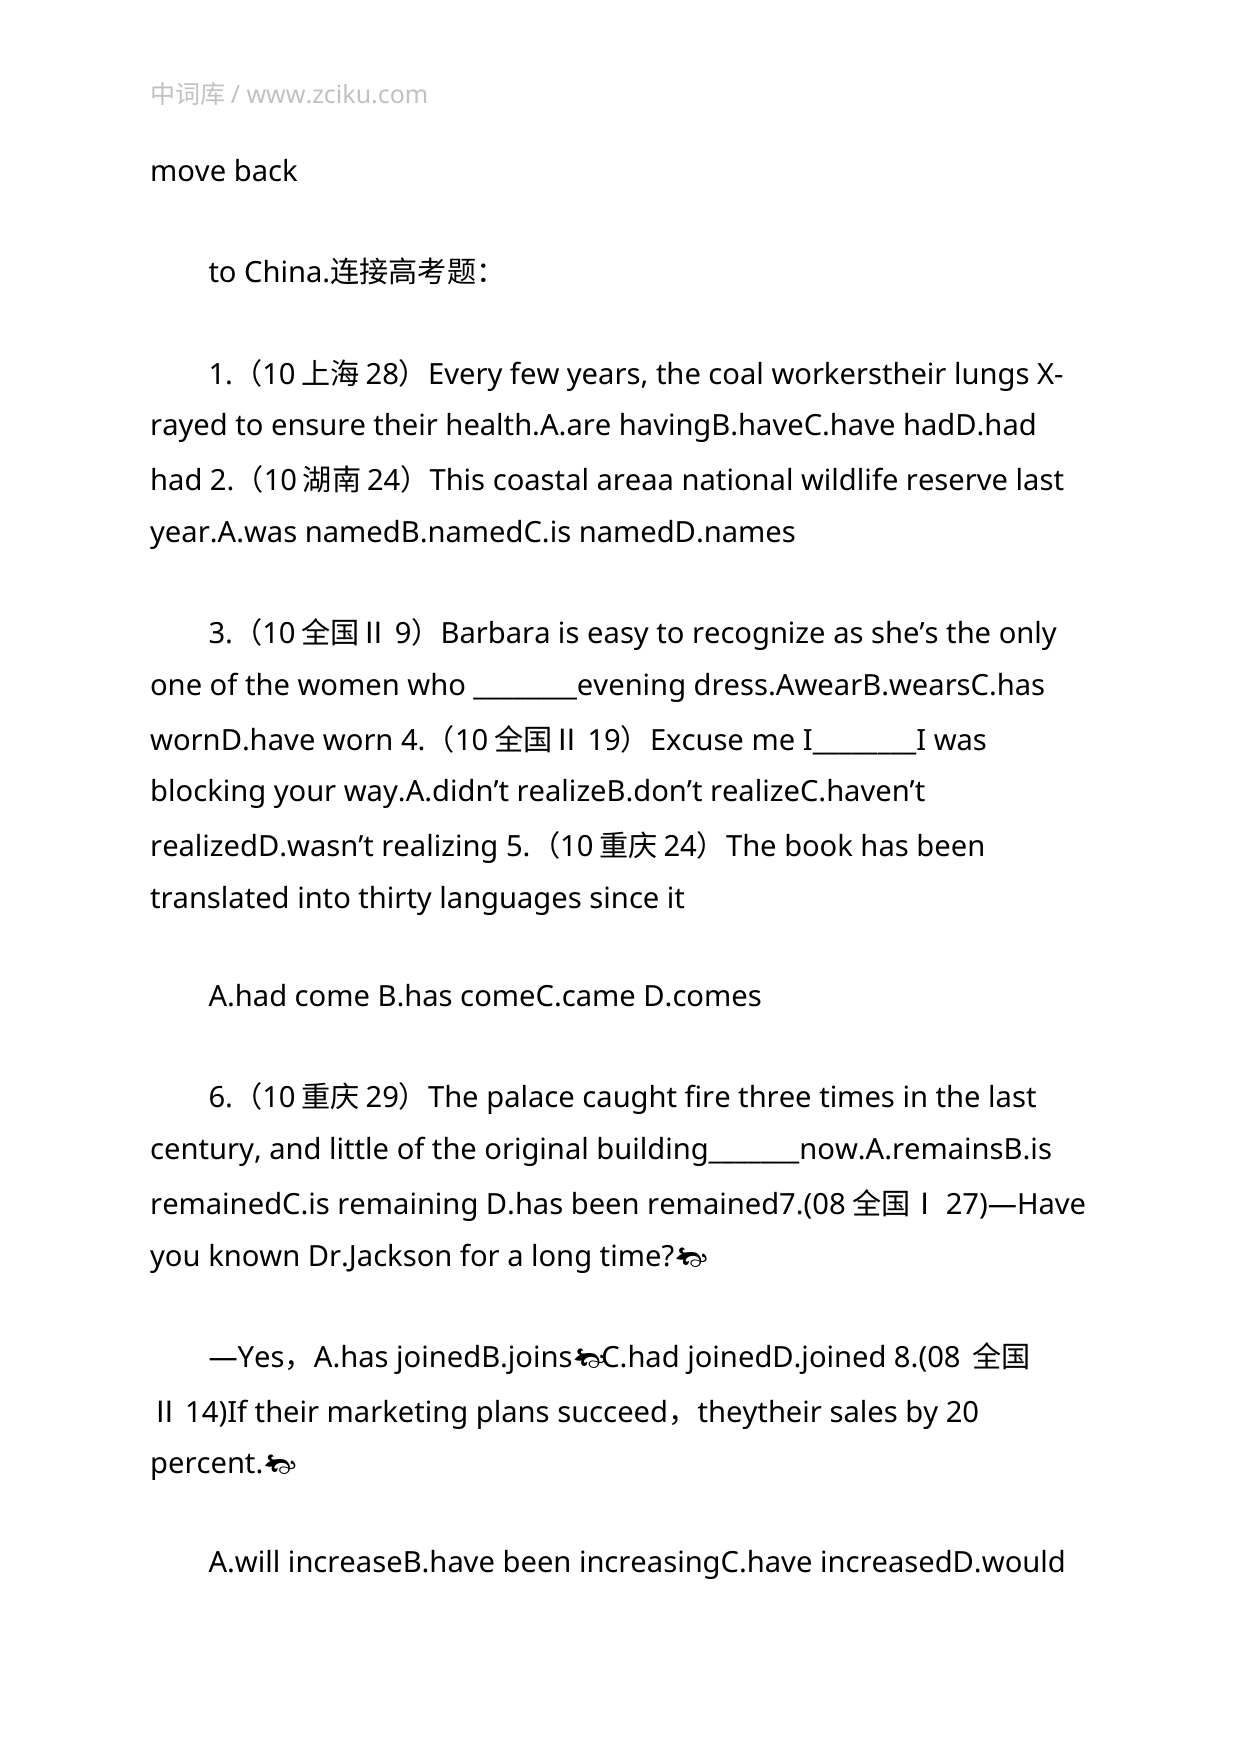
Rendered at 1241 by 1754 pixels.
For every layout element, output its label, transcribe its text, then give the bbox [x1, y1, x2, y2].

text to China.连接高考题： [150, 248, 1090, 291]
text 6.（10重庆29）The palace caught fire three times in the last century, and little of the original building_______now.A.remainsB.is remainedC.is remaining D.has been remained7.(08全国Ⅰ27)—Have you known Dr.Jackson for a long time? [150, 1074, 1090, 1274]
text 3.（10全国Ⅱ9）Barbara is easy to recognize as she’s the only one of the women who ________evening dress.AwearB.wearsC.has wornD.have worn 4.（10全国Ⅱ19）Excuse me I________I was blocking your way.A.didn’t realizeB.don’t realizeC.haven’t realizedD.wasn’t realizing 5.（10重庆24）The book has been translated into thirty languages since it [150, 610, 1090, 917]
text A.had come B.has comeC.came D.comes [150, 976, 1090, 1015]
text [150, 150, 1090, 190]
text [150, 1541, 1090, 1581]
text 1.（10上海28）Every few years, the coal workerstheir lungs X-rayed to ensure their health.A.are havingB.haveC.have hadD.had had 2.（10湖南24）This coastal areaa national wildlife reserve last year.A.was namedB.namedC.is namedD.names [150, 350, 1090, 551]
text —Yes，A.has joinedB.joinsC.had joinedD.joined 8.(08全国Ⅱ14)If their marketing plans succeed，theytheir sales by 20 percent. [150, 1333, 1090, 1482]
